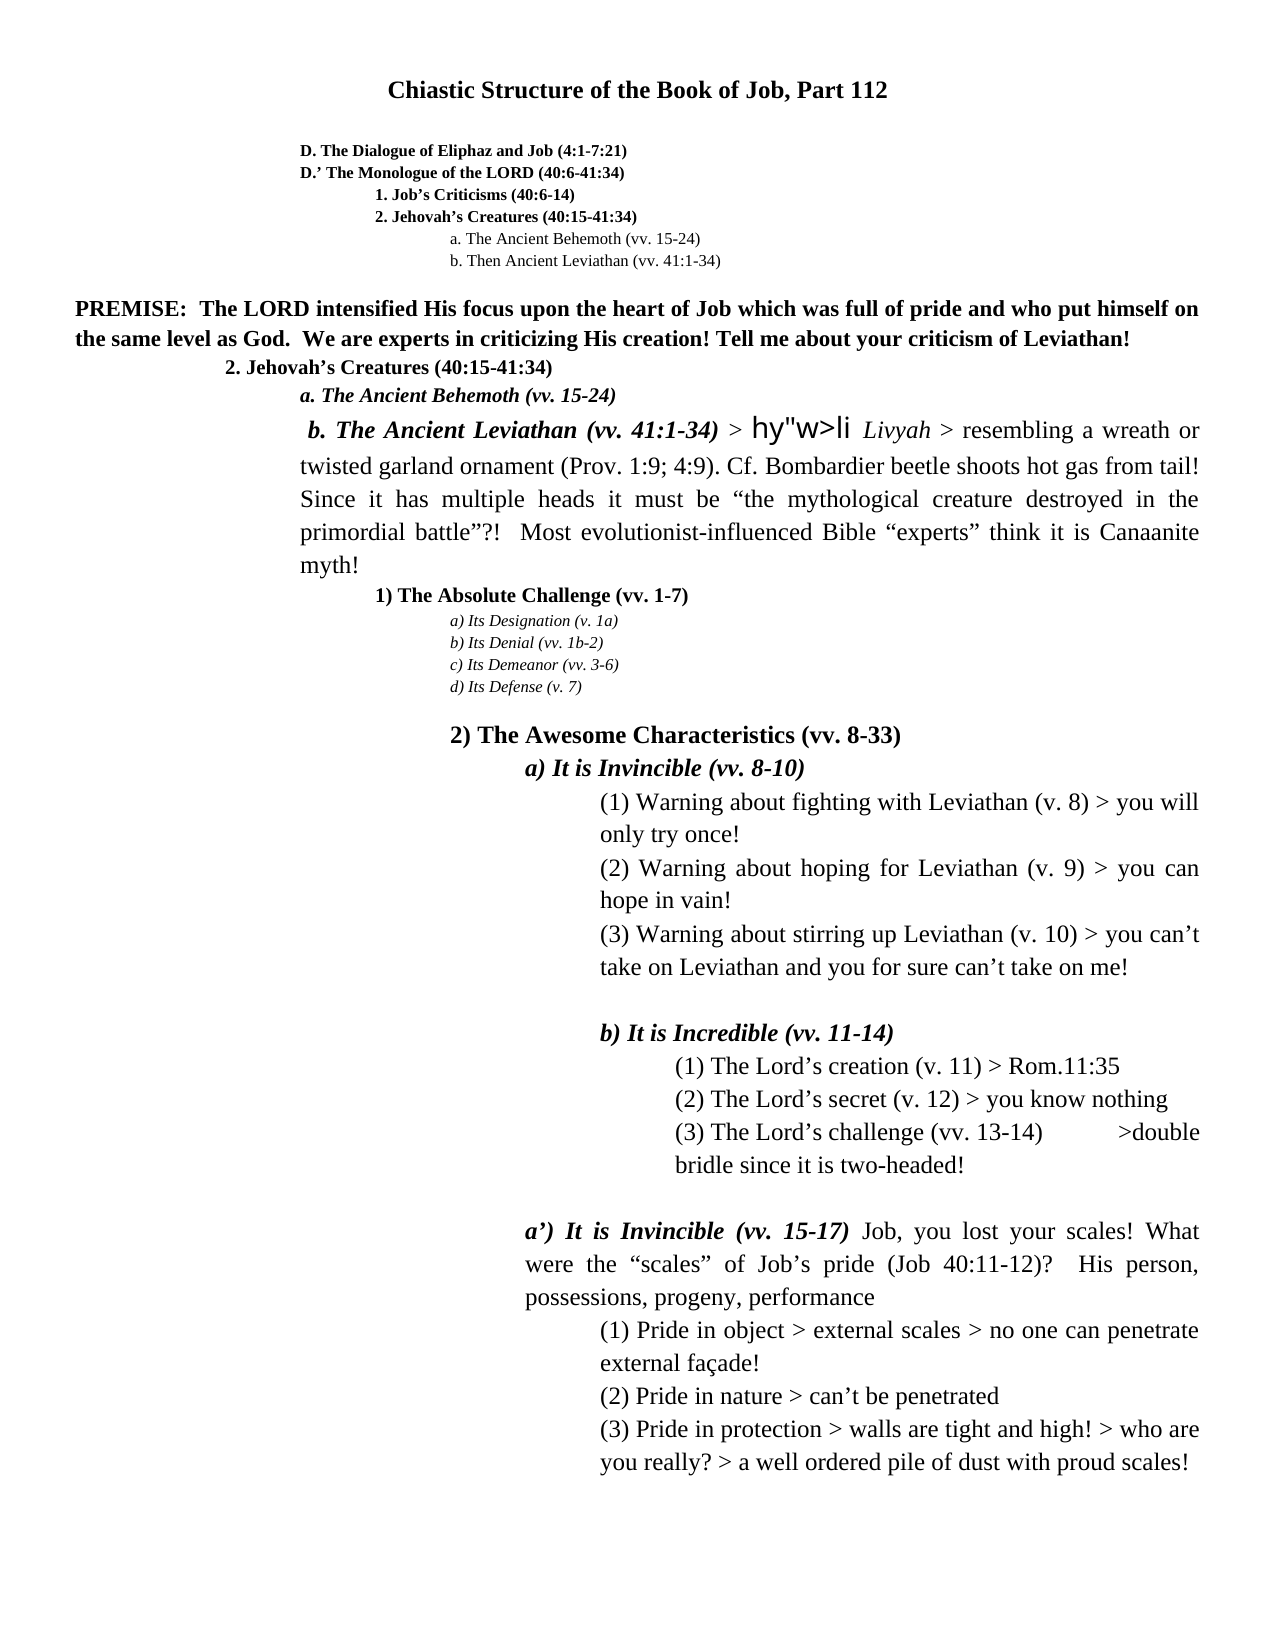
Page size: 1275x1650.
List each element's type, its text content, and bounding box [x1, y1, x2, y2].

text (1) Warning about fighting with Leviathan (v. 8) > you will only try once! [600, 787, 1200, 848]
text a’) It is Invincible (vv. 15-17) Job, you lost your scales! What were the “scales” of Job’s pride (Job 40:11-12)? His person, possessions, progeny, performance [525, 1216, 1200, 1311]
text d) Its Defense (v. 7) [375, 677, 1200, 696]
text (2) Pride in nature > can’t be penetrated [375, 1381, 1200, 1410]
text 2. Jehovah’s Creatures (40:15-41:34) [150, 355, 1200, 379]
text D. The Dialogue of Eliphaz and Job (4:1-7:21) [225, 141, 1200, 160]
text (2) The Lord’s secret (v. 12) > you know nothing [375, 1084, 1200, 1112]
text a. The Ancient Behemoth (vv. 15-24) [75, 383, 1200, 407]
text a) It is Invincible (vv. 8-10) [375, 753, 1200, 782]
text a) Its Designation (v. 1a) [375, 611, 1200, 630]
text (1) Pride in object > external scales > no one can penetrate external façade! [600, 1315, 1200, 1377]
text (3) The Lord’s challenge (vv. 13-14) >double bridle since it is two-headed! [450, 1117, 1200, 1178]
text (3) Pride in protection > walls are tight and high! > who are you really? > a well ordered pile of dust with proud scales! [600, 1414, 1200, 1476]
text b) It is Incredible (vv. 11-14) [375, 1018, 1200, 1046]
text (3) Warning about stirring up Leviathan (v. 10) > you can’t take on Leviathan and you for sure can’t take on me! [600, 919, 1200, 980]
text Chiastic Structure of the Book of Job, Part 112 [75, 75, 1200, 104]
text (1) The Lord’s creation (v. 11) > Rom.11:35 [375, 1051, 1200, 1079]
text (2) Warning about hoping for Leviathan (v. 9) > you can hope in vain! [600, 853, 1200, 914]
text PREMISE: The LORD intensified His focus upon the heart of Job which was full of pride and who put himself on the same level as God. We are experts in criticizing His creation! Tell me about your criticism of Leviathan! [75, 295, 1200, 351]
text b. The Ancient Leviathan (vv. 41:1-34) > hy"w>li Livyah > resembling a wreath or twisted garland ornament (Prov. 1:9; 4:9). Cf. Bombardier beetle shoots hot gas from tail! Since it has multiple heads it must be “the mythological creature destroyed in the primordial battle”?! Most evolutionist-influenced Bible “experts” think it is Canaanite myth! [300, 407, 1200, 579]
text c) Its Demeanor (vv. 3-6) [375, 654, 1200, 674]
text D.’ The Monologue of the LORD (40:6-41:34) [300, 163, 1200, 182]
text 2. Jehovah’s Creatures (40:15-41:34) [75, 207, 1200, 226]
text 2) The Awesome Characteristics (vv. 8-33) [375, 721, 1200, 749]
text 1) The Absolute Challenge (vv. 1-7) [300, 583, 1200, 607]
text b) Its Denial (vv. 1b-2) [375, 633, 1200, 652]
text 1. Job’s Criticisms (40:6-14) [150, 185, 1200, 204]
text b. Then Ancient Leviathan (vv. 41:1-34) [75, 251, 1200, 270]
text a. The Ancient Behemoth (vv. 15-24) [75, 229, 1200, 248]
